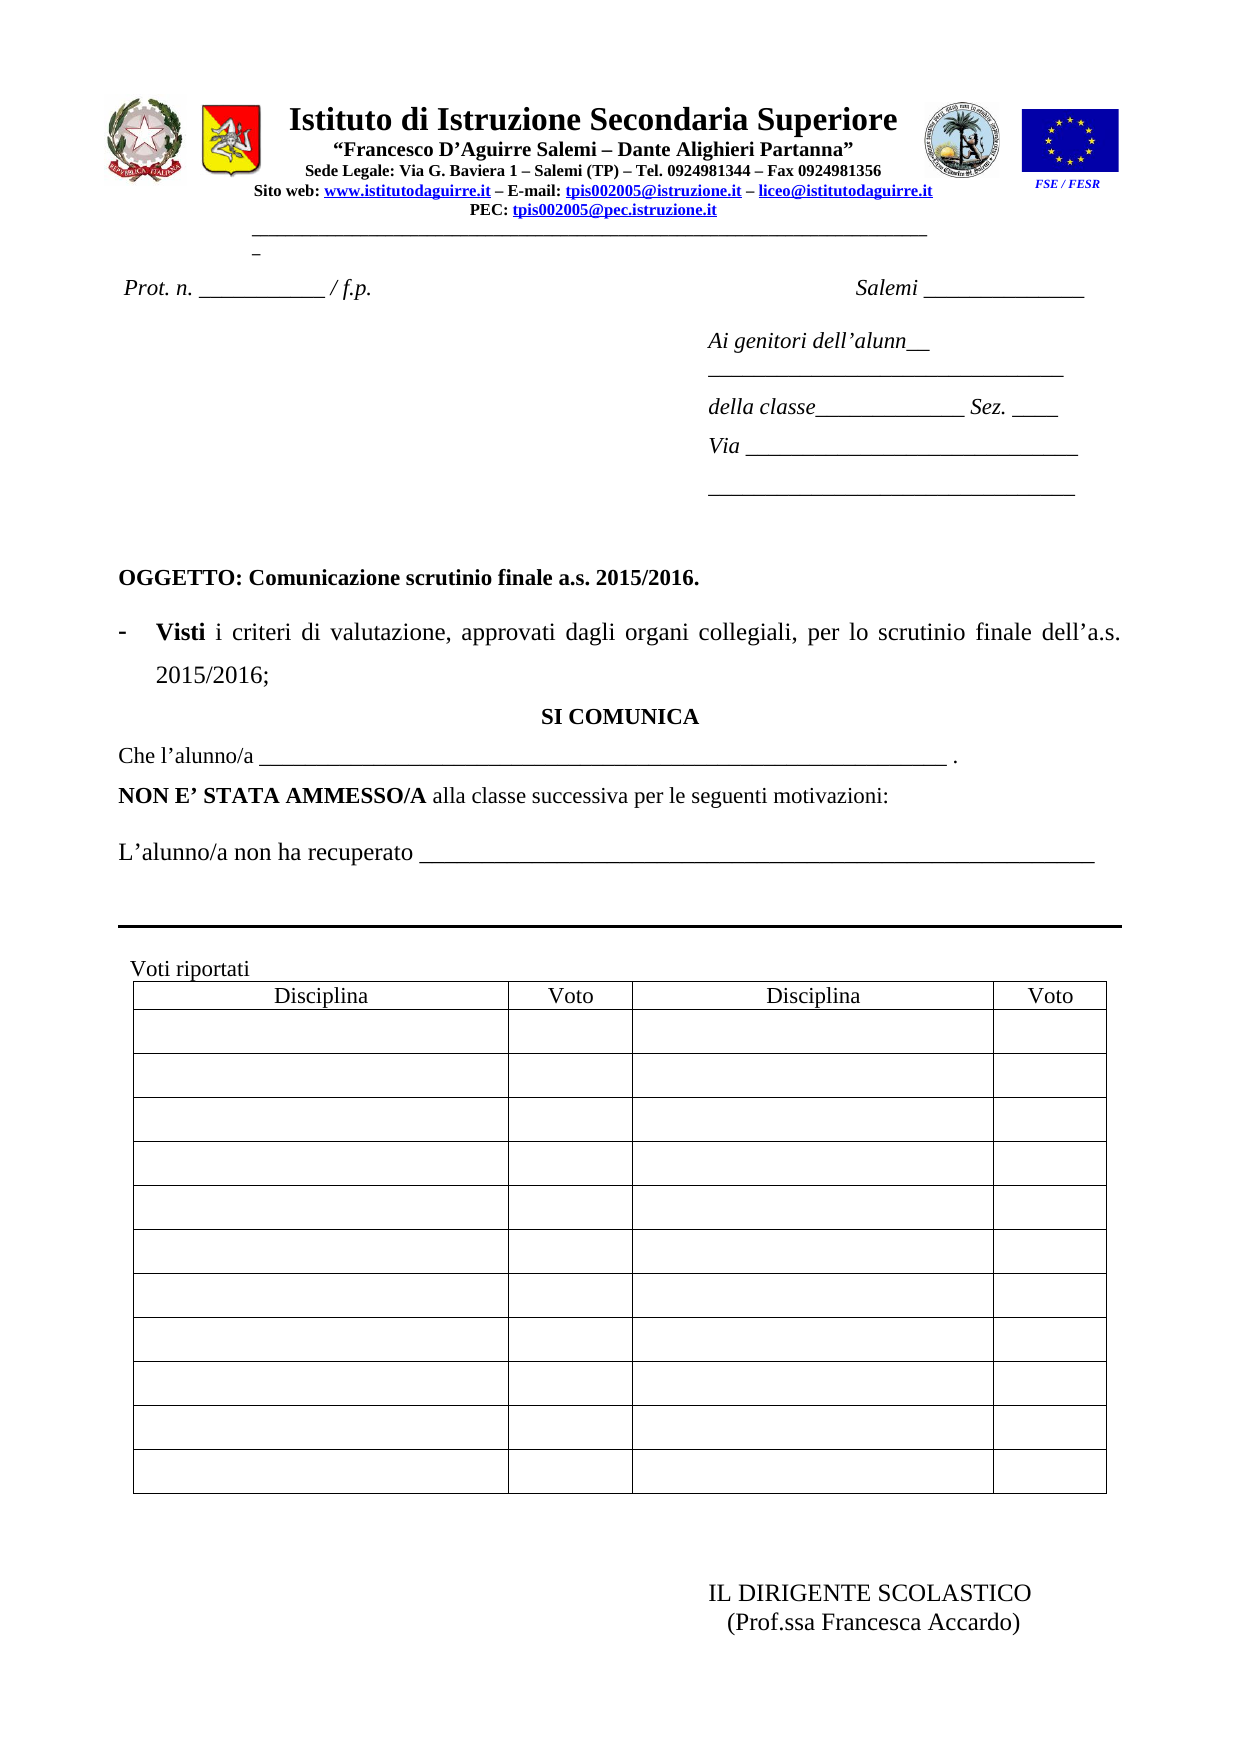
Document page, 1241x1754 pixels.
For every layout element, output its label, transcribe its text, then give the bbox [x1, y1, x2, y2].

table_cell [509, 1142, 632, 1185]
table_cell [509, 1054, 632, 1097]
table_cell [994, 1186, 1106, 1229]
table_cell [134, 1142, 508, 1185]
picture [1021, 109, 1119, 172]
table_cell [633, 1230, 993, 1273]
text ________________________________ [118, 472, 1122, 498]
table_cell [633, 1098, 993, 1141]
table_cell [509, 1274, 632, 1317]
table_cell [633, 1010, 993, 1053]
table_header Voto [994, 982, 1106, 1009]
table_cell [633, 1406, 993, 1449]
table_cell [509, 1230, 632, 1273]
table_cell [134, 1274, 508, 1317]
text Voti riportati [118, 955, 1122, 981]
table_cell [509, 1450, 632, 1493]
text NON E’ STATA AMMESSO/A alla classe successiva per le seguenti motivazioni: [118, 782, 1122, 808]
table_cell [994, 1054, 1106, 1097]
text OGGETTO: Comunicazione scrutinio finale a.s. 2015/2016. [118, 564, 1122, 590]
text della classe_____________ Sez. ____ [118, 393, 1122, 419]
text L’alunno/a non ha recuperato ______________________________________________________ [118, 837, 1122, 866]
table_header Voto [509, 982, 632, 1009]
table_cell [994, 1274, 1106, 1317]
table_cell [994, 1230, 1106, 1273]
table_cell [134, 1406, 508, 1449]
table_cell [994, 1406, 1106, 1449]
table_cell [994, 1142, 1106, 1185]
text Ai genitori dell’alunn__ [634, 327, 1122, 353]
table_header Disciplina [134, 982, 508, 1009]
table_cell [509, 1362, 632, 1405]
table_cell [134, 1010, 508, 1053]
text Via _____________________________ [118, 432, 1122, 459]
table_cell [509, 1318, 632, 1361]
table_cell [633, 1186, 993, 1229]
table_cell [633, 1362, 993, 1405]
table_cell [134, 1230, 508, 1273]
text _______________________________ [118, 353, 1122, 380]
table_cell [994, 1362, 1106, 1405]
table_cell [633, 1054, 993, 1097]
table_cell [509, 1098, 632, 1141]
text IL DIRIGENTE SCOLASTICO [634, 1578, 1122, 1607]
text SI COMUNICA [118, 703, 1122, 729]
table_cell [509, 1406, 632, 1449]
table_cell [633, 1318, 993, 1361]
picture [104, 94, 187, 186]
table_cell [134, 1098, 508, 1141]
picture [924, 102, 1000, 178]
table_cell [994, 1450, 1106, 1493]
table_cell [509, 1186, 632, 1229]
text Prot. n. ___________ / f.p. Salemi ______________ [118, 274, 1122, 301]
table_cell [633, 1450, 993, 1493]
table_header Disciplina [633, 982, 993, 1009]
table_cell [633, 1274, 993, 1317]
table_cell [134, 1054, 508, 1097]
table_cell [994, 1010, 1106, 1053]
table_cell [633, 1142, 993, 1185]
table_cell [994, 1318, 1106, 1361]
table_cell [134, 1318, 508, 1361]
list Visti i criteri di valutazione, approvati dagli organi collegiali, per lo scrutinio finale dell’a.s. 2015/2016; [118, 617, 1122, 689]
table_cell [509, 1010, 632, 1053]
picture [200, 104, 262, 178]
text (Prof.ssa Francesca Accardo) [634, 1607, 1122, 1636]
table_cell [994, 1098, 1106, 1141]
table_cell [134, 1186, 508, 1229]
table_cell [134, 1450, 508, 1493]
text Che l’alunno/a ____________________________________________________________ . [118, 742, 1122, 769]
table_cell [134, 1362, 508, 1405]
